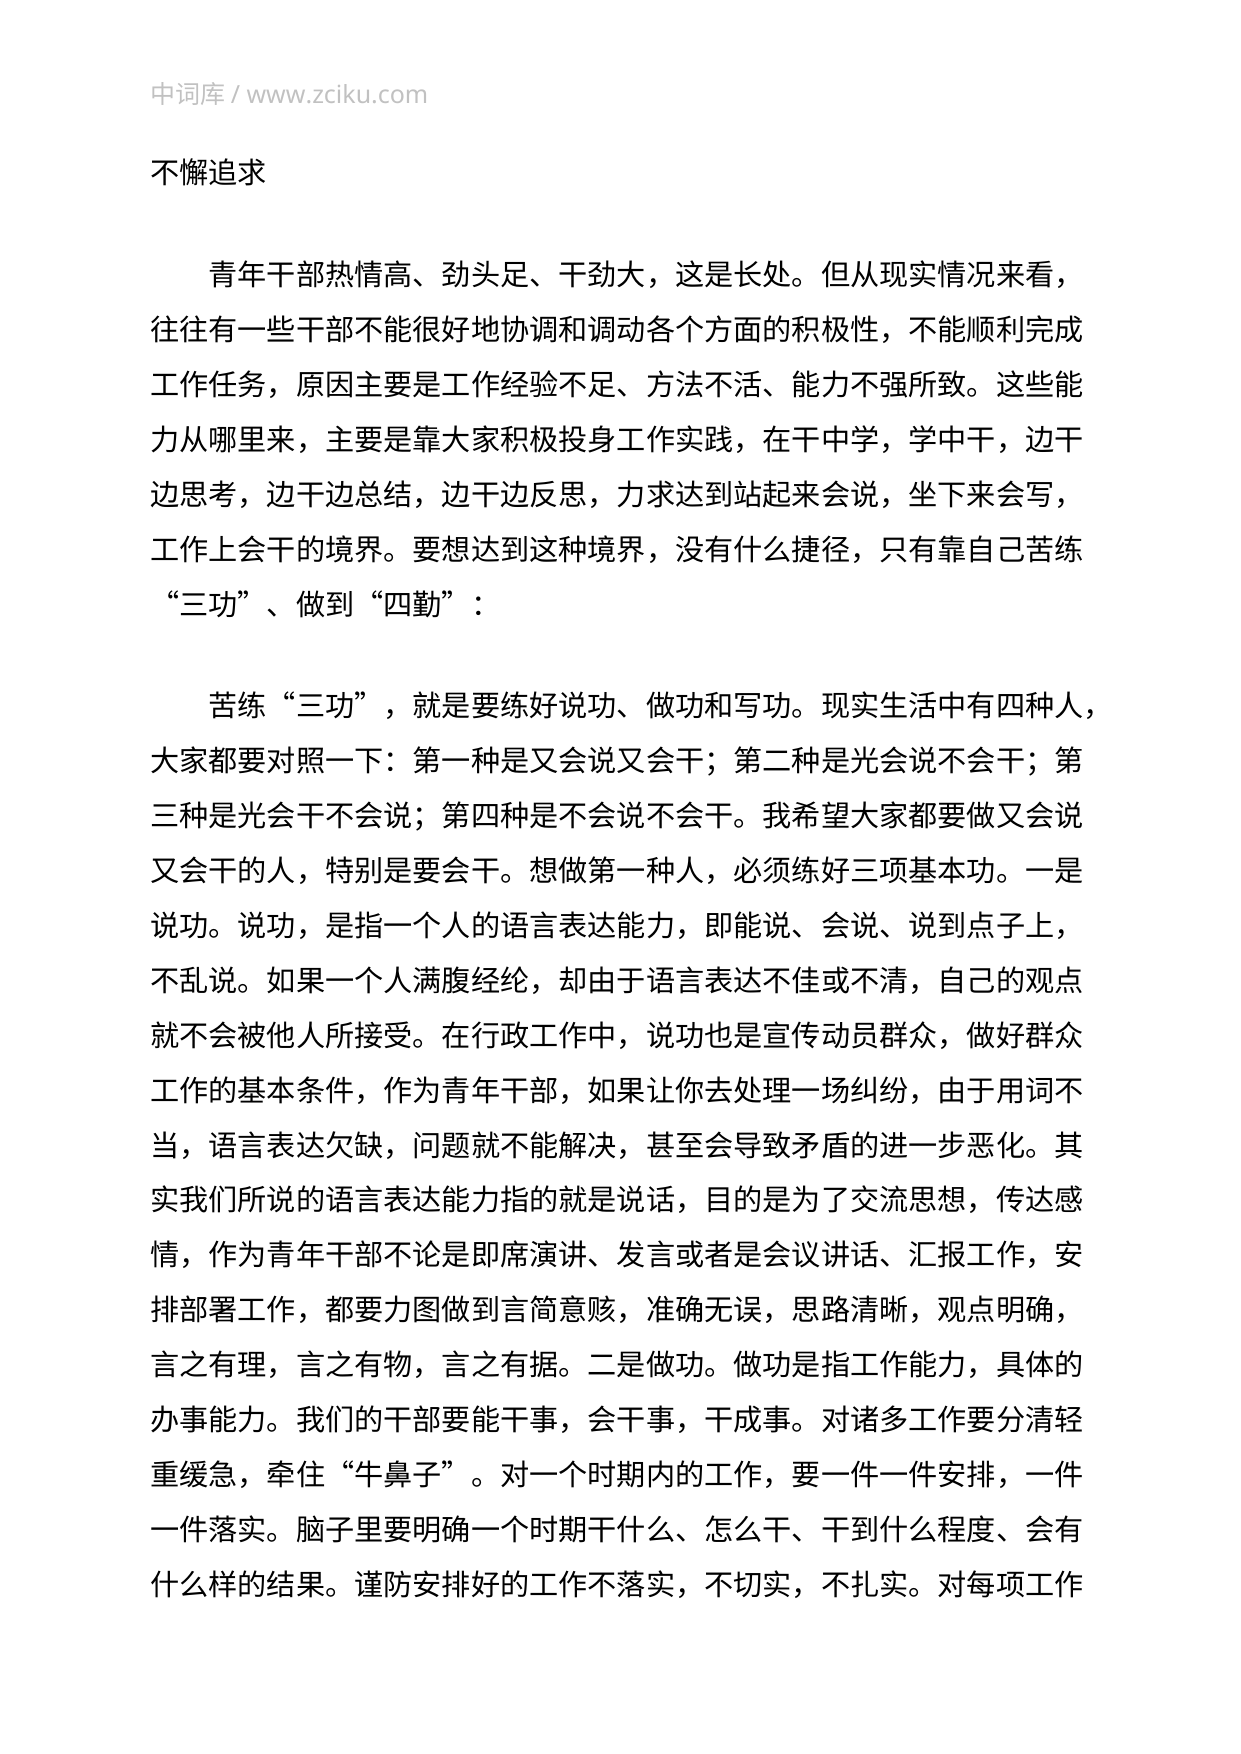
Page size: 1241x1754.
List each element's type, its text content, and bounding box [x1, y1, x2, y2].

text 青年干部热情高、劲头足、干劲大，这是长处。但从现实情况来看，往往有一些干部不能很好地协调和调动各个方面的积极性，不能顺利完成工作任务，原因主要是工作经验不足、方法不活、能力不强所致。这些能力从哪里来，主要是靠大家积极投身工作实践，在干中学，学中干，边干边思考，边干边总结，边干边反思，力求达到站起来会说，坐下来会写，工作上会干的境界。要想达到这种境界，没有什么捷径，只有靠自己苦练“三功”、做到“四勤”： [150, 252, 1090, 623]
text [150, 150, 1090, 192]
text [150, 683, 1090, 1603]
